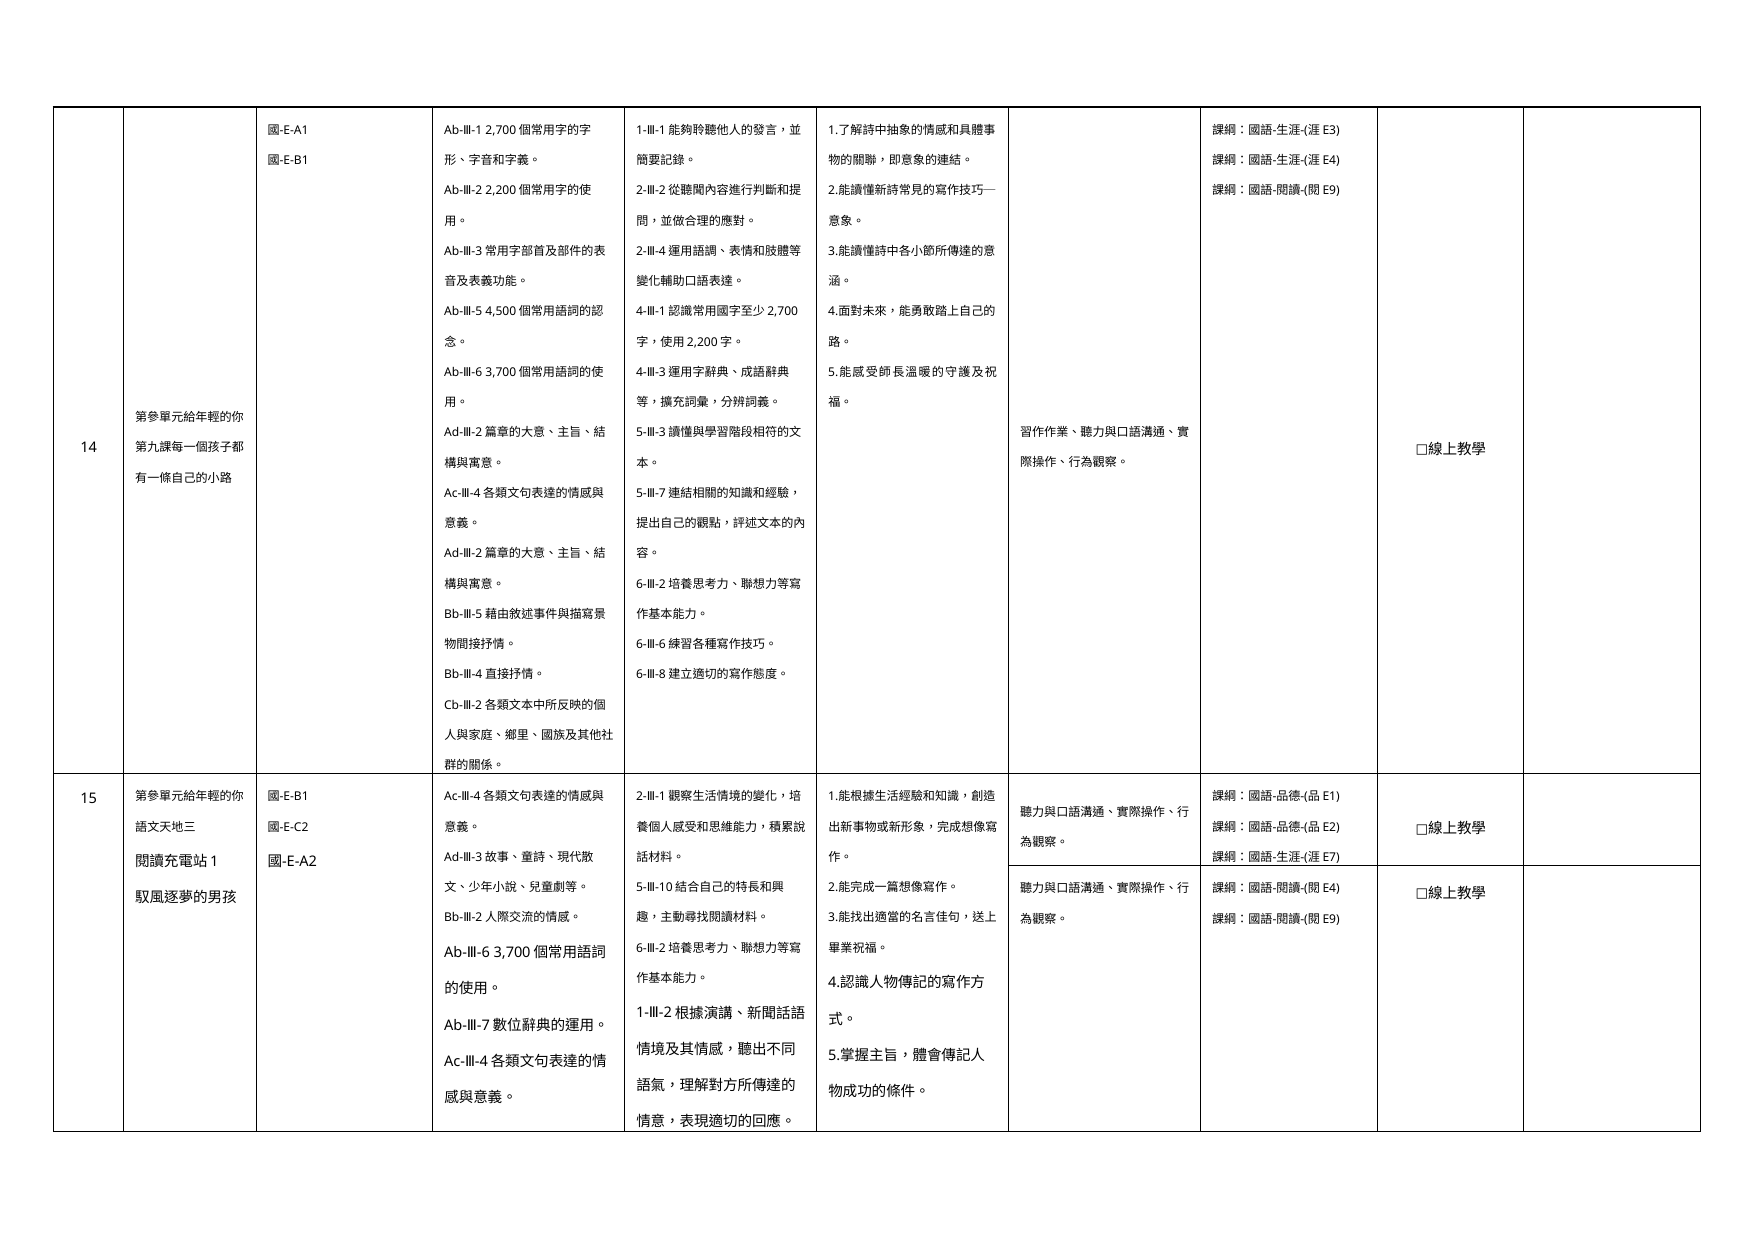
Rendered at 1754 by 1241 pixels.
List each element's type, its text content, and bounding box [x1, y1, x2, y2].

table_cell 1-Ⅲ-1能夠聆聽他人的發言，並簡要記錄。 2-Ⅲ-2從聽聞內容進行判斷和提問，並做合理的應對。 2-Ⅲ-4運用語調、表情和肢體等變化輔助口語表達。 4-Ⅲ-1認識常用國字至少2,700字，使用2,200字。 4-Ⅲ-3運用字辭典、成語辭典等，擴充詞彙，分辨詞義。 5-Ⅲ-3讀懂與學習階段相符的文本。 5-Ⅲ-7連結相關的知識和經驗，提出自己的觀點，評述文本的內容。 6-Ⅲ-2培養思考力、聯想力等寫作基本能力。 6-Ⅲ-6練習各種寫作技巧。 6-Ⅲ-8建立適切的寫作態度。 [625, 108, 816, 773]
table_cell 第參單元給年輕的你 語文天地三 閱讀充電站1 馭風逐夢的男孩 [124, 774, 256, 1131]
table_cell 聽力與口語溝通、實際操作、行為觀察。 [1009, 774, 1200, 865]
table_cell 國-E-A1 國-E-B1 [257, 108, 432, 773]
table_cell □線上教學 [1378, 108, 1523, 773]
table_cell [1524, 866, 1700, 1131]
table_cell [1524, 774, 1700, 865]
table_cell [1009, 108, 1200, 773]
table_cell 課綱：國語-生涯-(涯E3) 課綱：國語-生涯-(涯E4) 課綱：國語-閱讀-(閱E9) [1201, 108, 1377, 773]
table_cell 課綱：國語-品德-(品E1) 課綱：國語-品德-(品E2) 課綱：國語-生涯-(涯E7) [1201, 774, 1377, 865]
table_cell 2-Ⅲ-1觀察生活情境的變化，培養個人感受和思維能力，積累說話材料。 5-Ⅲ-10結合自己的特長和興趣，主動尋找閱讀材料。 6-Ⅲ-2培養思考力、聯想力等寫作基本能力。 1-Ⅲ-2根據演講、新聞話語情境及其情感，聽出不同語氣，理解對方所傳達的情意，表現適切的回應。 2-Ⅲ-5把握說話內容的主題、重要細節與結構邏輯。 2-Ⅲ-6結合科技與資訊，提升表達的效能。 4-Ⅲ-1認識常用國字至少2,700字，使用2,200字。 4-Ⅲ-3運用字辭典、成語辭典等，擴充詞彙，分辨詞義。 [625, 774, 816, 1131]
table_cell 聽力與口語溝通、實際操作、行為觀察。 [1009, 866, 1200, 1131]
table_cell □線上教學 [1378, 866, 1523, 1131]
table_cell □線上教學 [1378, 774, 1523, 865]
table_cell [1524, 108, 1700, 773]
table_cell 1.了解詩中抽象的情感和具體事物的關聯，即意象的連結。 2.能讀懂新詩常見的寫作技巧─意象。 3.能讀懂詩中各小節所傳達的意涵。 4.面對未來，能勇敢踏上自己的路。 5.能感受師長溫暖的守護及祝福。 [817, 108, 1008, 773]
table_cell 1.能根據生活經驗和知識，創造出新事物或新形象，完成想像寫作。 2.能完成一篇想像寫作。 3.能找出適當的名言佳句，送上畢業祝福。 4.認識人物傳記的寫作方式。 5.掌握主旨，體會傳記人物成功的條件。 6.能使用提問模組，摘要出文本大意。 7.能利用數位工具蒐集相關資料，歸納組織訊息。 8.能感受主角為實現夢想所付出的努力。 9.培養思辨與實踐的態度，朝自己的夢想前進。 [817, 774, 1008, 1131]
table_cell Ac-Ⅲ-4各類文句表達的情感與意義。 Ad-Ⅲ-3故事、童詩、現代散文、少年小說、兒童劇等。 Bb-Ⅲ-2人際交流的情感。 Ab-Ⅲ-6 3,700個常用語詞的使用。 Ab-Ⅲ-7數位辭典的運用。 Ac-Ⅲ-4各類文句表達的情感與意義。 Ad-Ⅲ-3故事、童詩、現代散文、少年小說、兒童劇等。 Ba-Ⅲ-1順敘與倒敘法。 Cb-Ⅲ-2各類文本中所反映的個人與家庭、鄉里、國族及其他社群的關係。 [433, 774, 624, 1131]
table_cell 國-E-B1 國-E-C2 國-E-A2 [257, 774, 432, 1131]
table_cell 15 [54, 774, 123, 1131]
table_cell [1201, 866, 1377, 1131]
table_cell 14 [54, 108, 123, 773]
table_cell Ab-Ⅲ-1 2,700個常用字的字形、字音和字義。 Ab-Ⅲ-2 2,200個常用字的使用。 Ab-Ⅲ-3常用字部首及部件的表音及表義功能。 Ab-Ⅲ-5 4,500個常用語詞的認念。 Ab-Ⅲ-6 3,700個常用語詞的使用。 Ad-Ⅲ-2篇章的大意、主旨、結構與寓意。 Ac-Ⅲ-4各類文句表達的情感與意義。 Ad-Ⅲ-2篇章的大意、主旨、結構與寓意。 Bb-Ⅲ-5藉由敘述事件與描寫景物間接抒情。 Bb-Ⅲ-4直接抒情。 Cb-Ⅲ-2各類文本中所反映的個人與家庭、鄉里、國族及其他社群的關係。 [433, 108, 624, 773]
table_cell 第參單元給年輕的你 第九課每一個孩子都有一條自己的小路 [124, 108, 256, 773]
